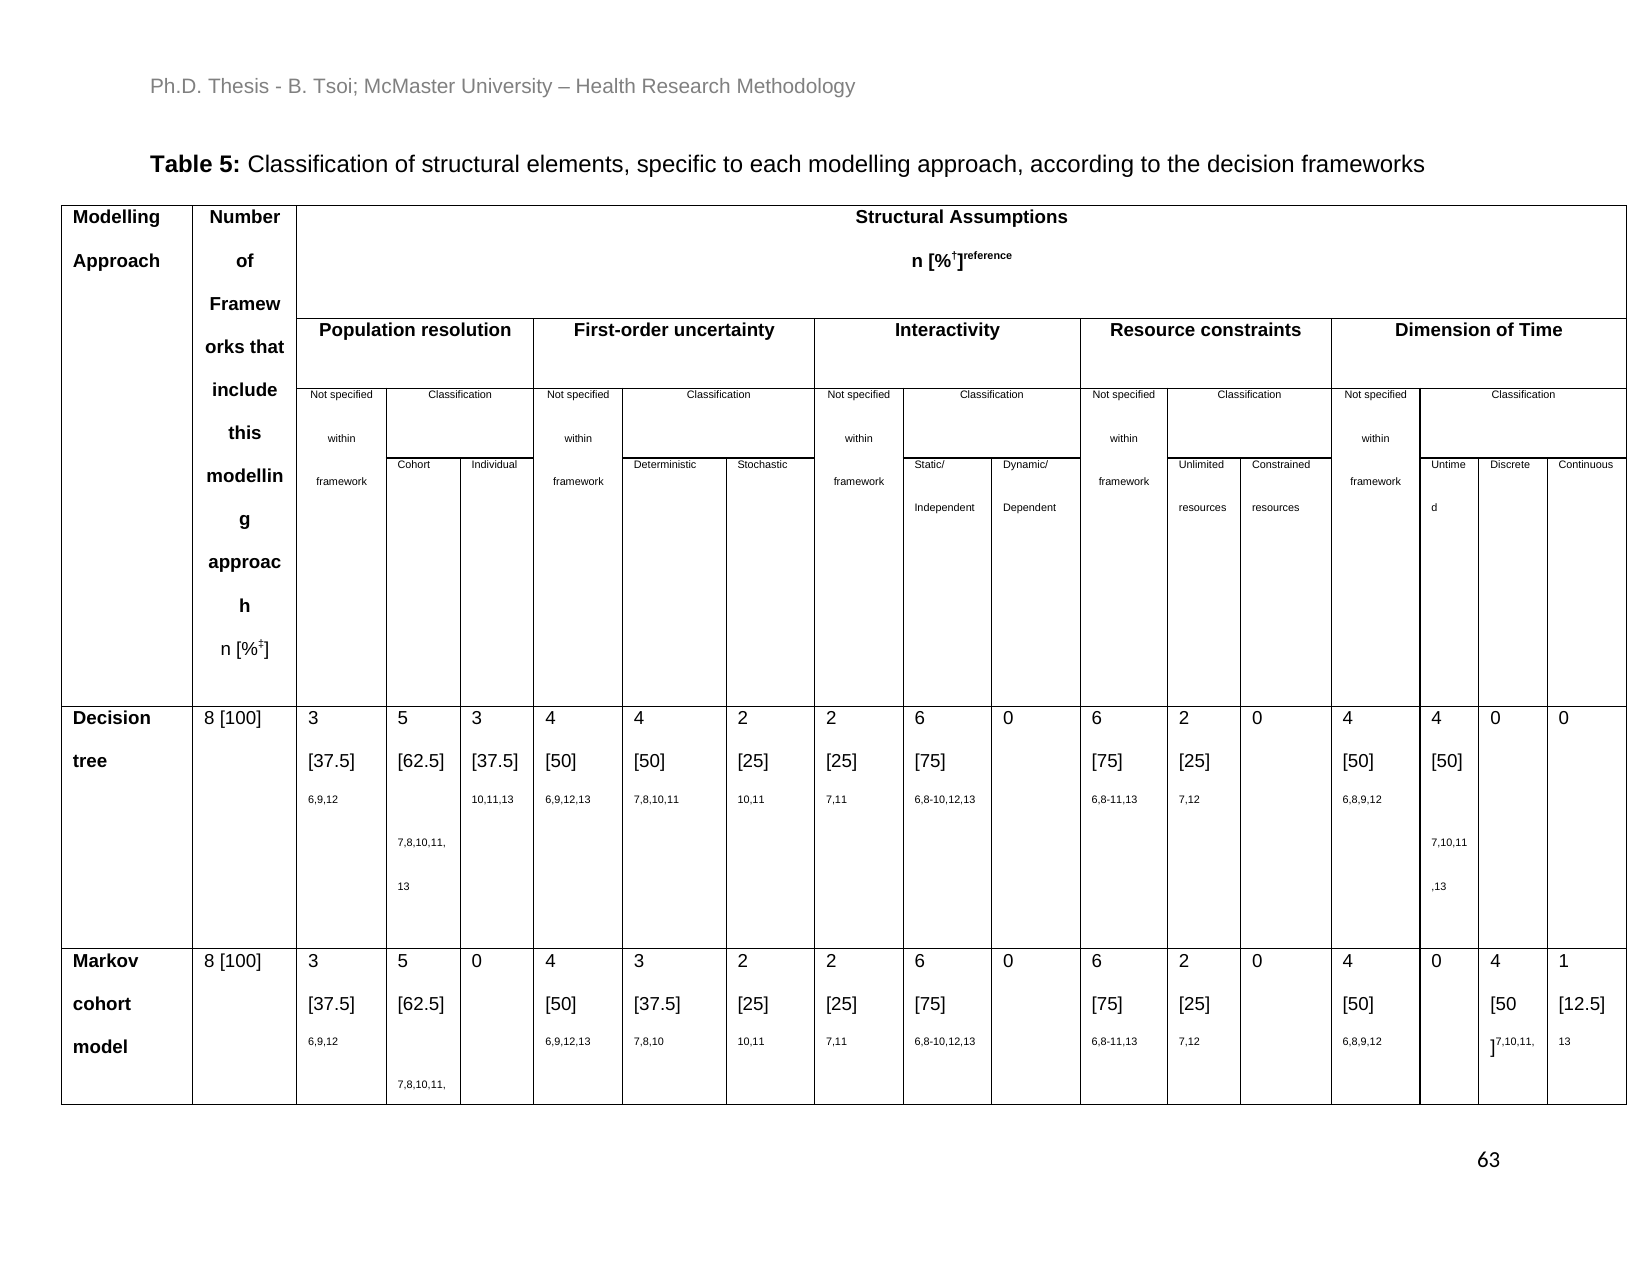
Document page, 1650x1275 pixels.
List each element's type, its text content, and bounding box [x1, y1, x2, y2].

table_cell 6 [75] 6,8-11,13 [1081, 707, 1167, 948]
table_cell Classification [1421, 389, 1626, 457]
table_cell 3 [37.5] 6,9,12 [297, 949, 386, 1104]
table_cell 2 [25] 7,11 [815, 949, 903, 1104]
table_cell 0 [461, 949, 533, 1104]
table_cell 0 [1421, 949, 1478, 1104]
table_cell Not specified within framework [534, 389, 622, 706]
table_cell 1 [12.5] 13 [1548, 949, 1626, 1104]
table_cell Untimed [1421, 459, 1478, 706]
table_header Number of Frameworks that include this modelling approach n [%‡] [193, 206, 296, 706]
table_cell 4 [50] 7,8,10,11 [623, 707, 726, 948]
table_cell Dimension of Time [1332, 319, 1626, 388]
table_cell Individual [461, 459, 533, 706]
table_cell First-order uncertainty [534, 319, 814, 388]
table_cell 8 [100] [193, 707, 296, 948]
table_cell 0 [992, 707, 1080, 948]
table_cell 0 [1241, 707, 1331, 948]
table_cell Stochastic [727, 459, 814, 706]
table_cell 0 [1479, 707, 1547, 948]
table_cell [387, 949, 460, 1104]
table_header Structural Assumptions n [%†]reference [297, 206, 1626, 318]
table_cell 3 [37.5] 7,8,10 [623, 949, 726, 1104]
table_cell Cohort [387, 459, 460, 706]
table_cell Deterministic [623, 459, 726, 706]
table_cell 4 [50]7,10,11,13 [1479, 949, 1547, 1104]
text Table 5: Classification of structural elements, specific to each modelling approach, according to the decision frameworks [150, 150, 1500, 178]
table_cell 4 [50] 6,9,12,13 [534, 949, 622, 1104]
table_cell Static/ Independent [904, 459, 991, 706]
table_cell 4 [50] 7,10,11,13 [1421, 707, 1478, 948]
table_cell 3 [37.5] 10,11,13 [461, 707, 533, 948]
table_cell Decision tree [62, 707, 192, 948]
table_cell 6 [75] 6,8-11,13 [1081, 949, 1167, 1104]
table_cell Population resolution [297, 319, 533, 388]
table_cell 0 [1241, 949, 1331, 1104]
table_cell 4 [50] 6,8,9,12 [1332, 949, 1419, 1104]
table_cell 4 [50] 6,9,12,13 [534, 707, 622, 948]
table_cell Classification [1168, 389, 1331, 457]
table_cell 6 [75] 6,8-10,12,13 [904, 949, 991, 1104]
table_cell Not specified within framework [1332, 389, 1419, 706]
table_cell 2 [25] 7,11 [815, 707, 903, 948]
table_cell Dynamic/ Dependent [992, 459, 1080, 706]
table_cell Classification [623, 389, 814, 457]
table_cell Not specified within framework [1081, 389, 1167, 706]
table_cell 2 [25] 10,11 [727, 949, 814, 1104]
table_cell Not specified within framework [297, 389, 386, 706]
table_cell Resource constraints [1081, 319, 1331, 388]
table_cell 4 [50] 6,8,9,12 [1332, 707, 1419, 948]
table_cell 8 [100] [193, 949, 296, 1104]
table_cell 2 [25] 7,12 [1168, 949, 1240, 1104]
table_cell Classification [904, 389, 1080, 457]
table_cell 2 [25] 10,11 [727, 707, 814, 948]
table_cell Not specified within framework [815, 389, 903, 706]
table_cell 0 [992, 949, 1080, 1104]
table_cell Continuous [1548, 459, 1626, 706]
table_cell Discrete [1479, 459, 1547, 706]
table_header Modelling Approach [62, 206, 192, 706]
table_cell 6 [75] 6,8-10,12,13 [904, 707, 991, 948]
table_cell 3 [37.5] 6,9,12 [297, 707, 386, 948]
table_cell Interactivity [815, 319, 1080, 388]
table_cell 2 [25] 7,12 [1168, 707, 1240, 948]
table_cell 5 [62.5] 7,8,10,11,13 [387, 707, 460, 948]
table_cell Unlimited resources [1168, 459, 1240, 706]
table_cell Markov cohort model [62, 949, 192, 1104]
table_cell Constrained resources [1241, 459, 1331, 706]
table_cell 0 [1548, 707, 1626, 948]
table_cell Classification [387, 389, 533, 457]
